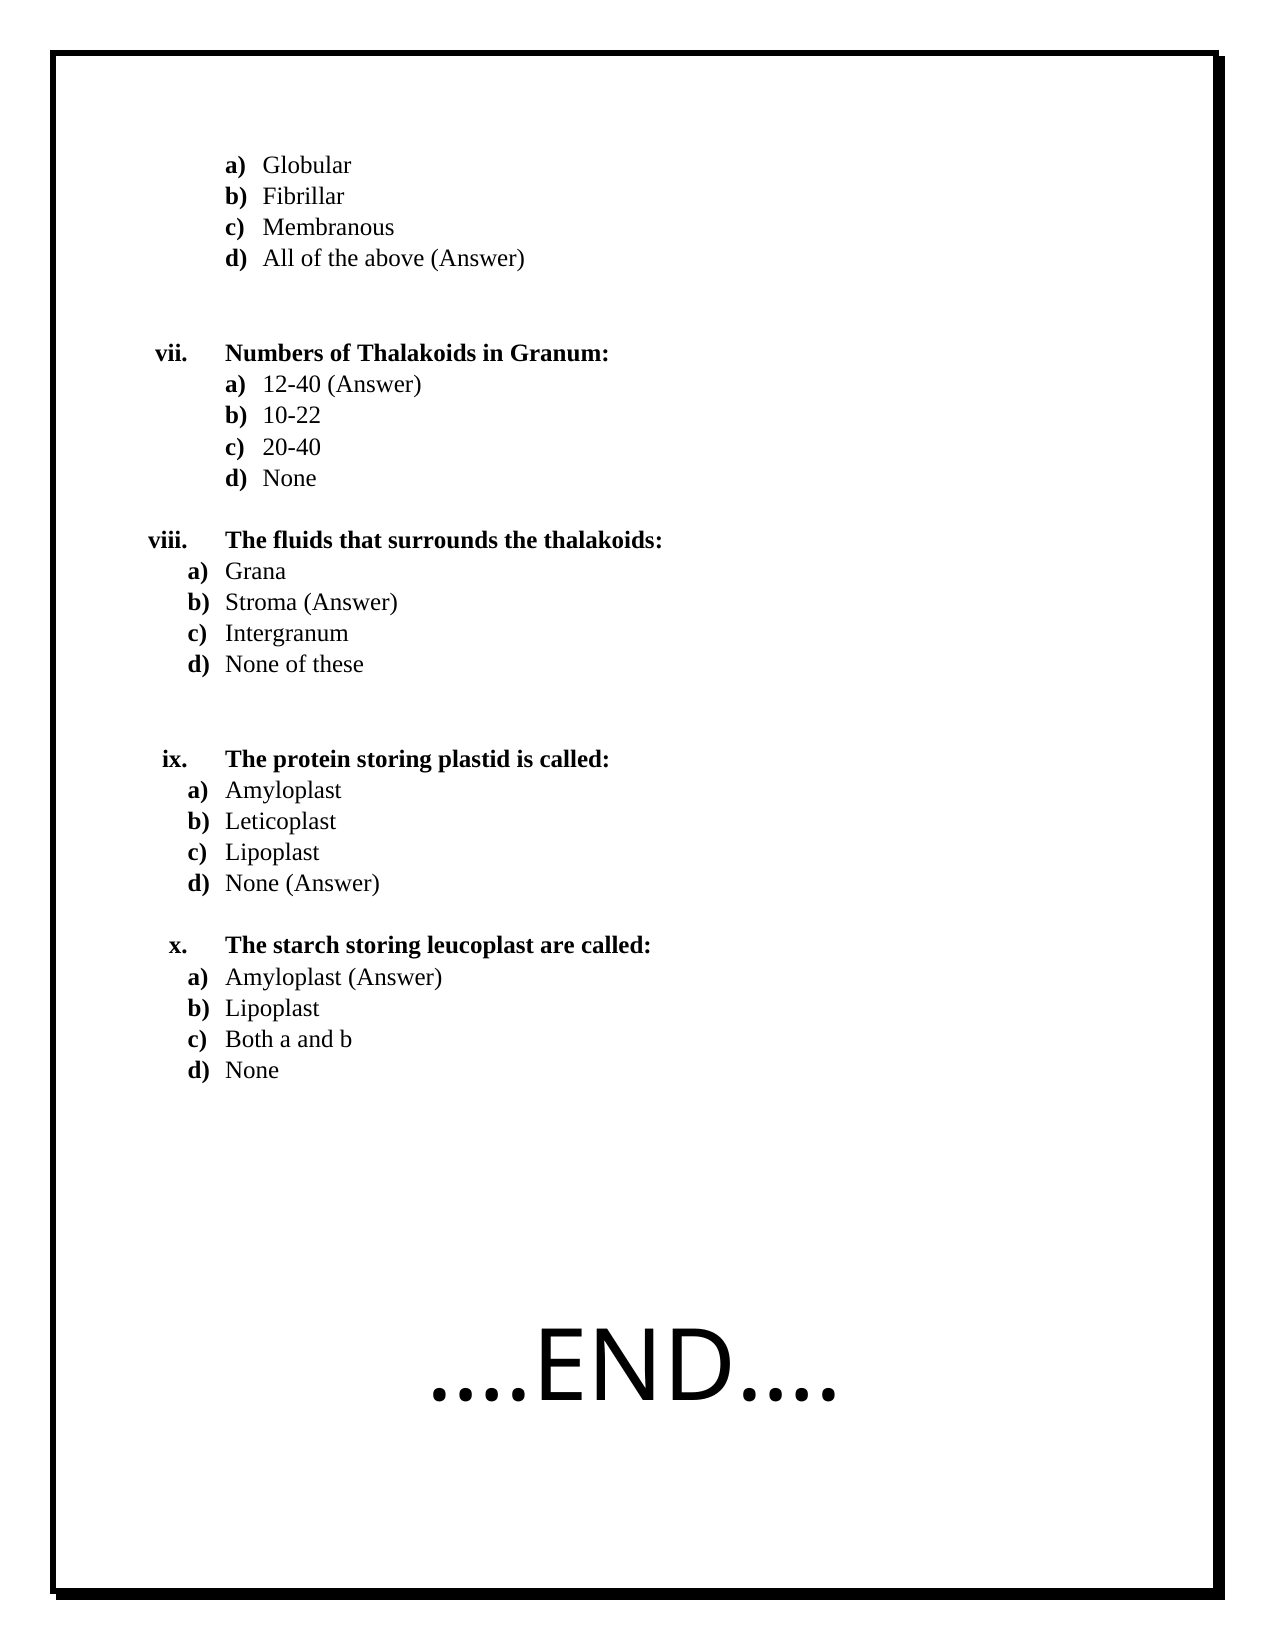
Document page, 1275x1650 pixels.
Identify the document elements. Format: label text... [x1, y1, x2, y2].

list Leticoplast [187, 806, 1119, 835]
list Grana [187, 556, 1119, 584]
list Amyloplast (Answer) [187, 962, 1119, 990]
list Numbers of Thalakoids in Granum: [187, 338, 1119, 367]
list None [187, 1055, 1119, 1083]
list Fibrillar [225, 181, 1119, 210]
list 10-22 [225, 401, 1119, 429]
list The starch storing leucoplast are called: [187, 931, 1119, 959]
list None of these [187, 649, 1119, 678]
list 12-40 (Answer) [225, 369, 1119, 398]
list Stroma (Answer) [187, 587, 1119, 616]
list Intergranum [187, 618, 1119, 647]
list Lipoplast [187, 993, 1119, 1021]
list Amyloplast [187, 775, 1119, 804]
list The protein storing plastid is called: [187, 744, 1119, 773]
list Lipoplast [187, 837, 1119, 866]
list The fluids that surrounds the thalakoids: [187, 525, 1119, 553]
list Membranous [225, 212, 1119, 241]
list Both a and b [187, 1024, 1119, 1052]
list None [225, 463, 1119, 491]
text ….END…. [150, 1293, 1119, 1429]
list None (Answer) [187, 868, 1119, 897]
list 20-40 [225, 432, 1119, 460]
list Globular [225, 150, 1119, 179]
list All of the above (Answer) [225, 243, 1119, 272]
